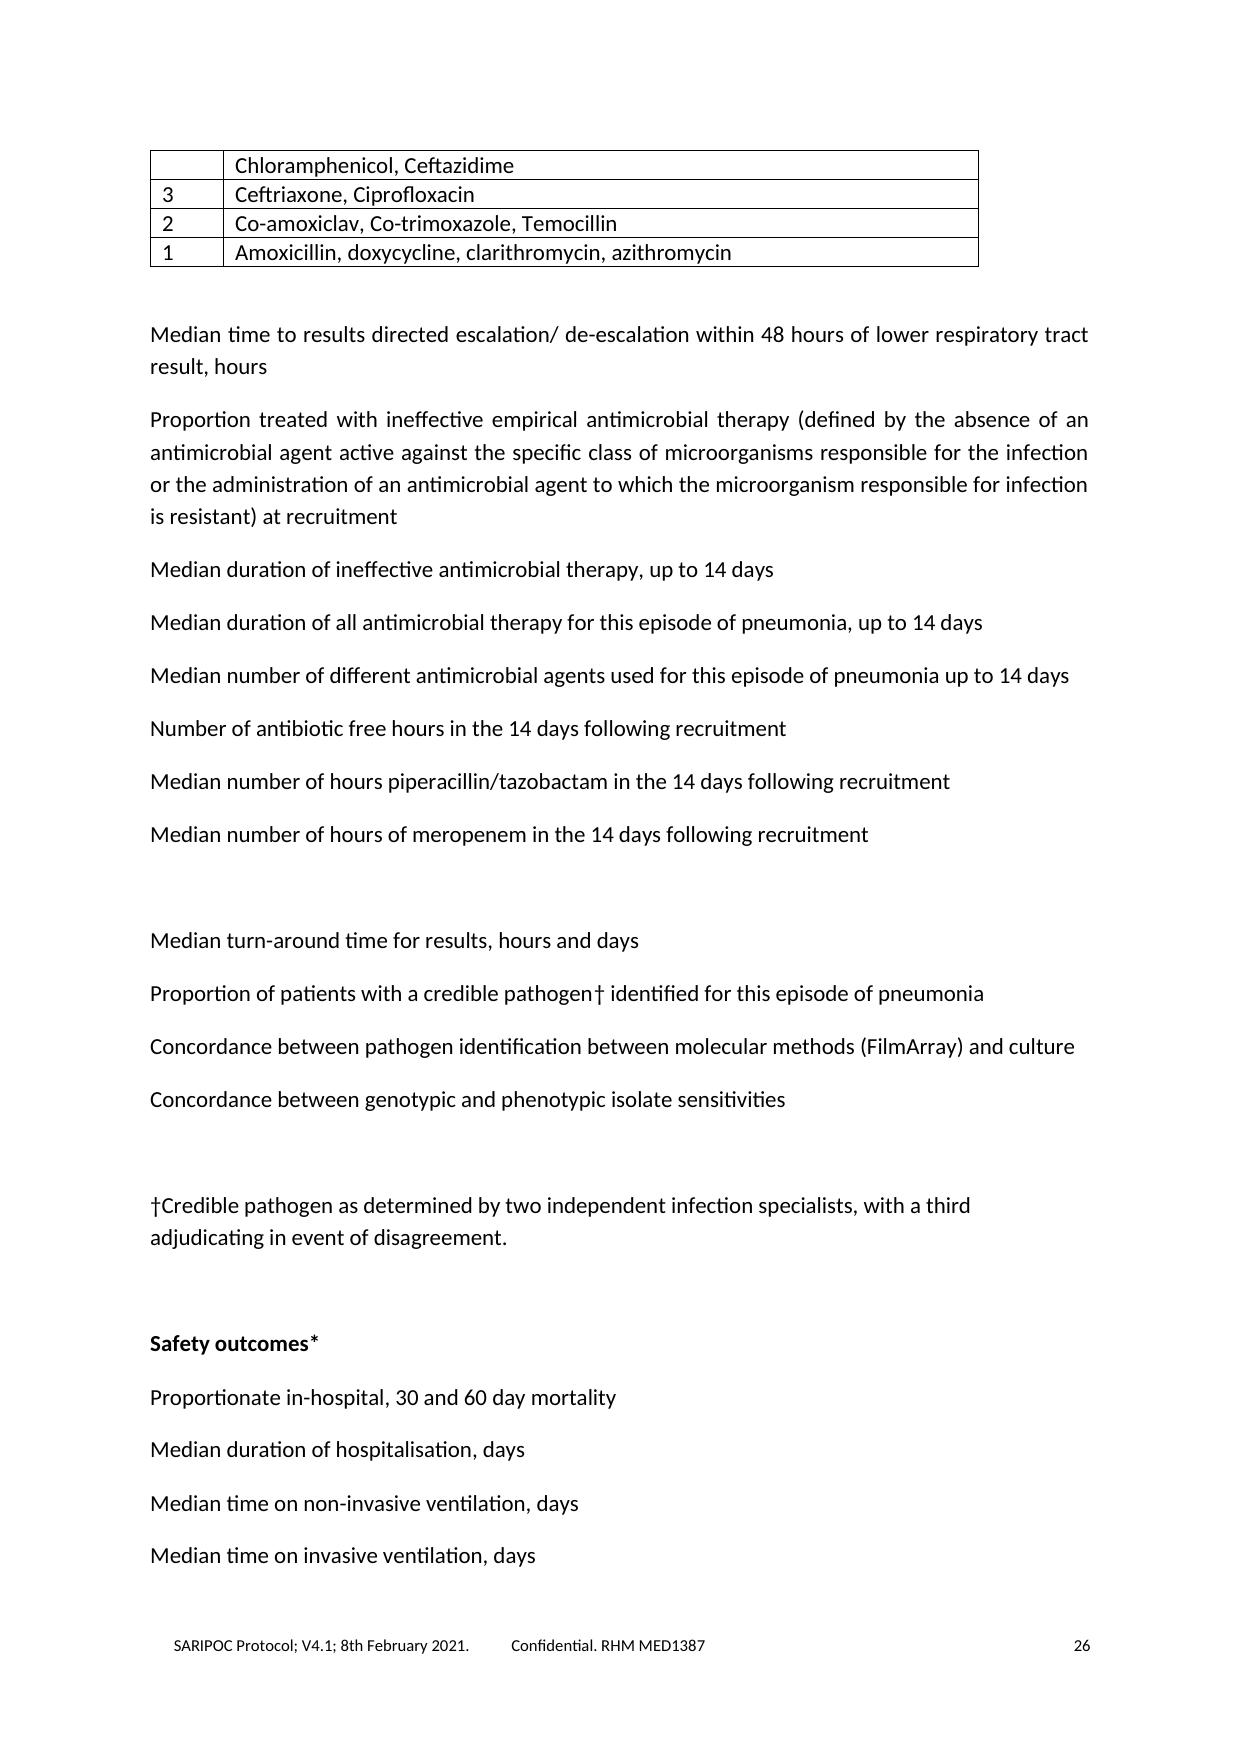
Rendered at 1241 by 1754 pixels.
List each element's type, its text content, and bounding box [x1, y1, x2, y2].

table_cell 1 [151, 238, 223, 266]
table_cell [224, 151, 978, 179]
text Median duration of ineffective antimicrobial therapy, up to 14 days [150, 555, 1090, 583]
text Number of antibiotic free hours in the 14 days following recruitment [150, 714, 1090, 742]
text Median time to results directed escalation/ de-escalation within 48 hours of lower respiratory tract result, hours [150, 320, 1090, 381]
text Median turn-around time for results, hours and days [150, 926, 1090, 954]
text Concordance between genotypic and phenotypic isolate sensitivities [150, 1085, 1090, 1113]
text Proportion of patients with a credible pathogen† identified for this episode of pneumonia [150, 979, 1090, 1007]
text Median duration of all antimicrobial therapy for this episode of pneumonia, up to 14 days [150, 608, 1090, 636]
text Median duration of hospitalisation, days [150, 1436, 1090, 1464]
table_cell 3 [151, 180, 223, 208]
text Median time on invasive ventilation, days [150, 1542, 1090, 1570]
table_cell Ceftriaxone, Ciprofloxacin [224, 180, 978, 208]
table_cell Amoxicillin, doxycycline, clarithromycin, azithromycin [224, 238, 978, 266]
text Median number of different antimicrobial agents used for this episode of pneumonia up to 14 days [150, 661, 1090, 689]
text Concordance between pathogen identification between molecular methods (FilmArray) and culture [150, 1032, 1090, 1060]
text Median number of hours of meropenem in the 14 days following recruitment [150, 820, 1090, 848]
table_cell 2 [151, 209, 223, 237]
table_cell Co-amoxiclav, Co-trimoxazole, Temocillin [224, 209, 978, 237]
text Proportion treated with ineffective empirical antimicrobial therapy (defined by the absence of an antimicrobial agent active against the specific class of microorganisms responsible for the infection or the administration of an antimicrobial agent to which the microorganism responsible for infection is resistant) at recruitment [150, 406, 1090, 530]
text Median time on non-invasive ventilation, days [150, 1489, 1090, 1517]
text †Credible pathogen as determined by two independent infection specialists, with a third adjudicating in event of disagreement. [150, 1191, 1090, 1252]
text Proportionate in-hospital, 30 and 60 day mortality [150, 1383, 1090, 1411]
table_cell 4 [151, 151, 223, 179]
text Median number of hours piperacillin/tazobactam in the 14 days following recruitment [150, 767, 1090, 795]
text Safety outcomes* [150, 1329, 1090, 1358]
